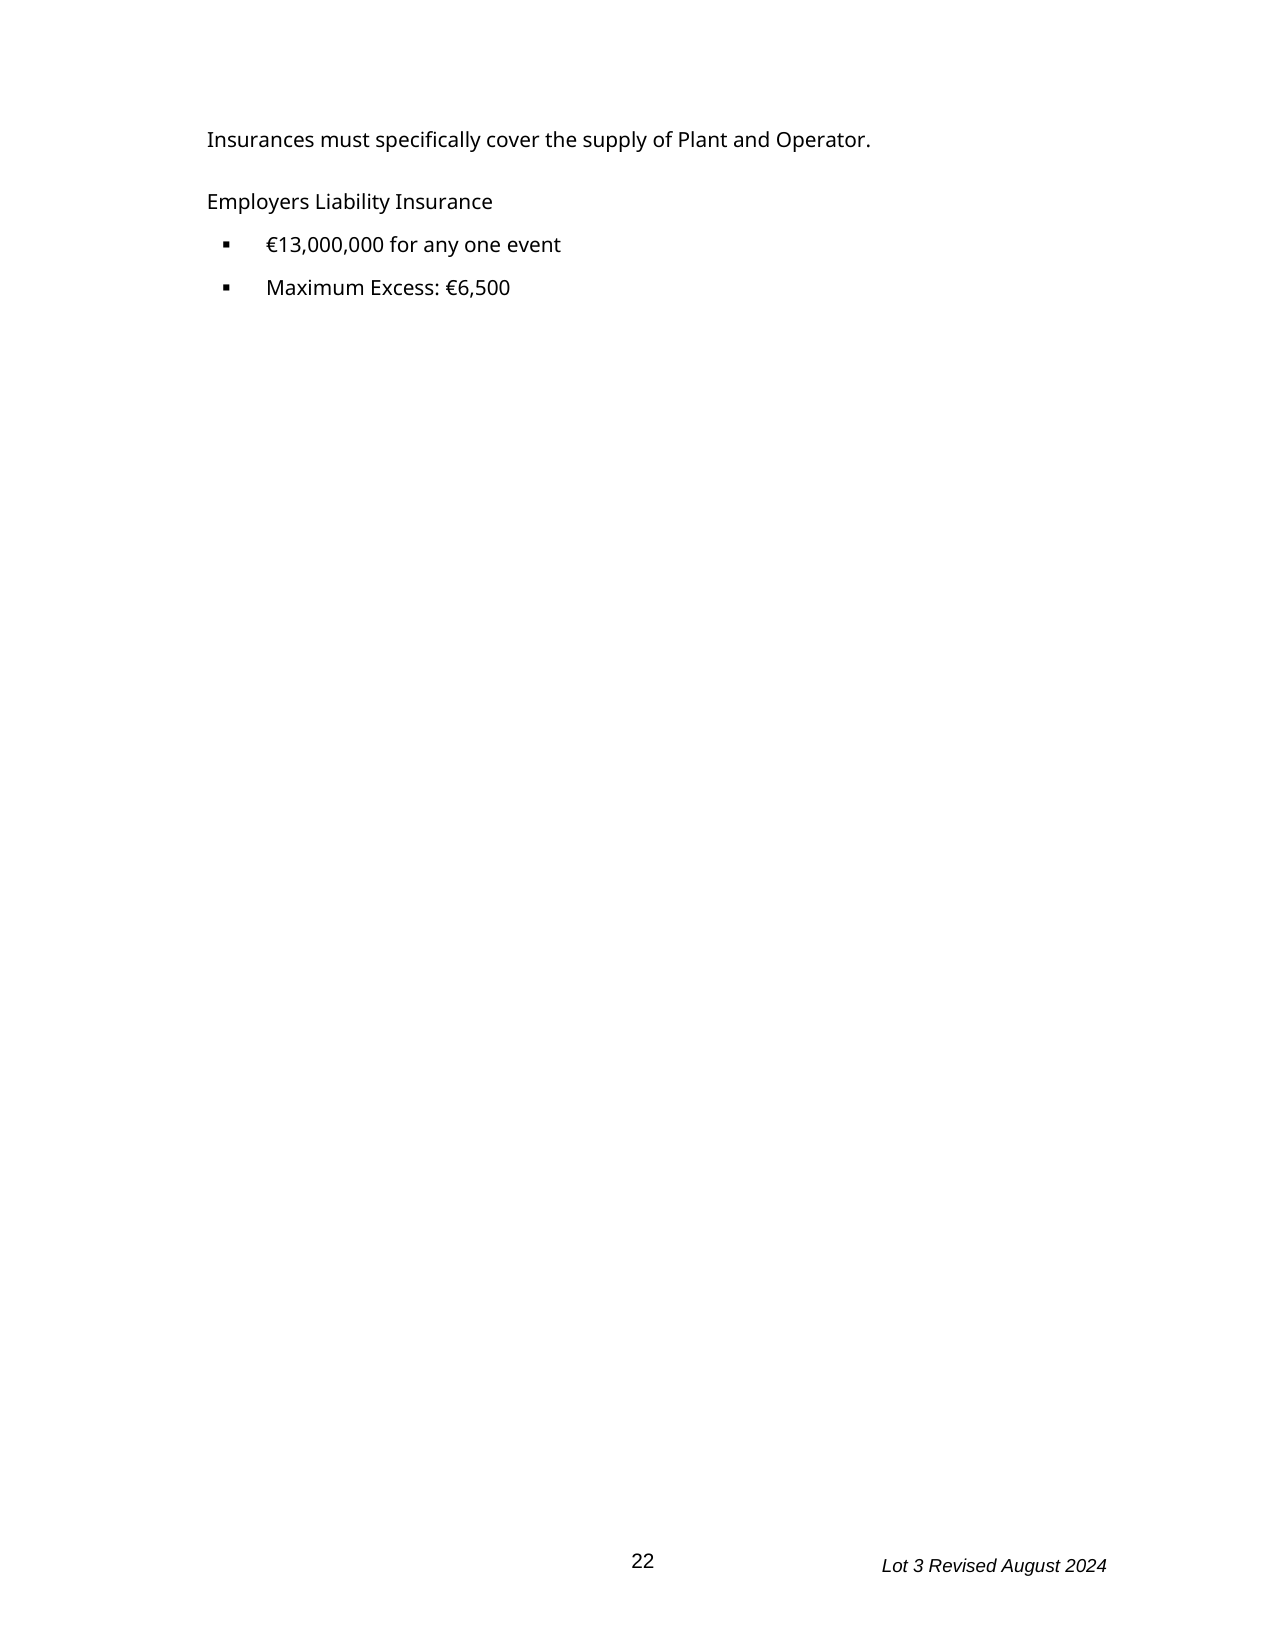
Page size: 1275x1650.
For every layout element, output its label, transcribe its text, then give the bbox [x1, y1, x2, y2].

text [207, 125, 1244, 154]
list Maximum Excess: €6,500 [221, 273, 1244, 301]
list €13,000,000 for any one event [221, 230, 1244, 258]
subtitle Employers Liability Insurance [207, 187, 1244, 216]
